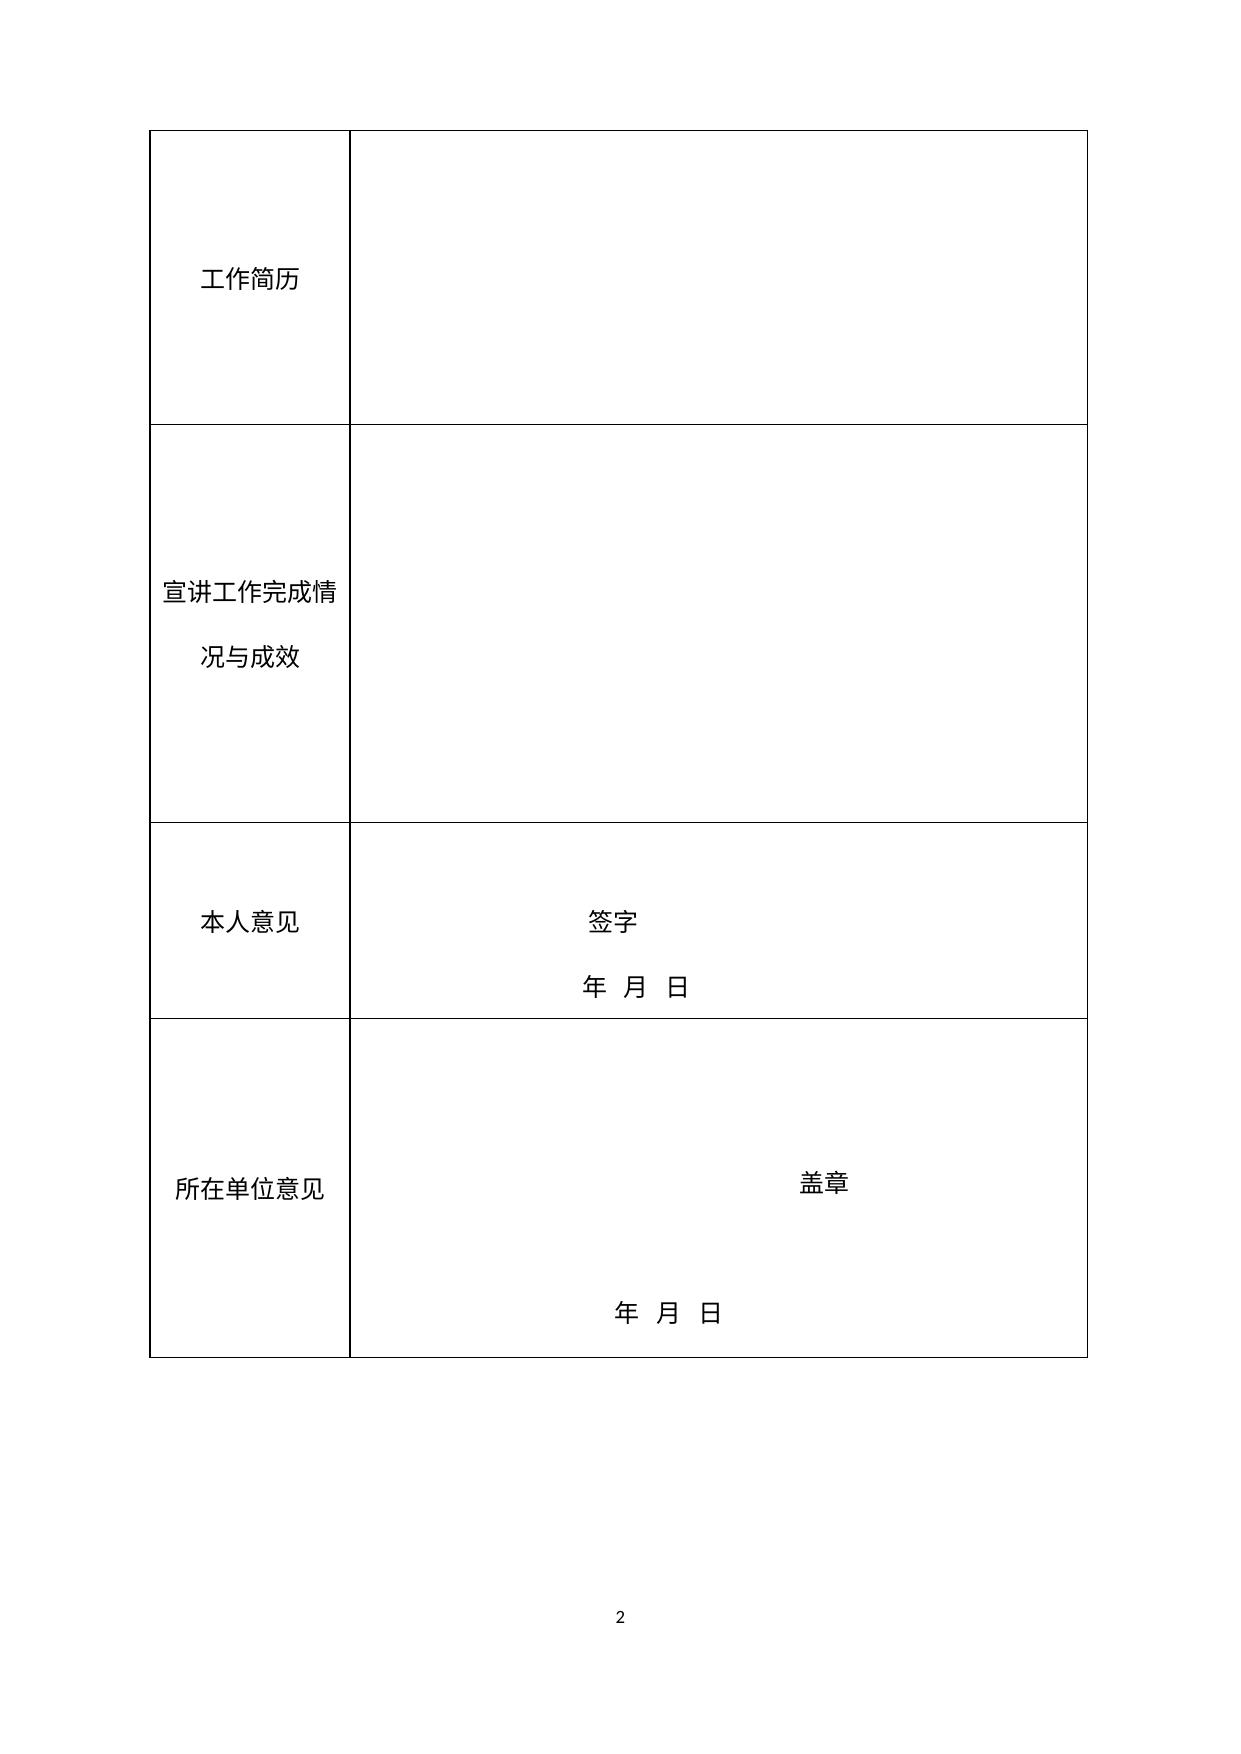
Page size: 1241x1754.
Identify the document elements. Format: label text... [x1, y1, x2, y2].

table_cell [351, 131, 1087, 424]
table_cell 所在单位意见 [151, 1019, 349, 1357]
table_cell 盖章 年 月 日 [351, 1019, 1087, 1357]
table_cell 本人意见 [151, 823, 349, 1018]
table_cell [351, 425, 1087, 822]
table_cell 宣讲工作完成情况与成效 [151, 425, 349, 822]
table_cell 工作简历 [151, 131, 349, 424]
table_cell 签字 年 月 日 [351, 823, 1087, 1018]
